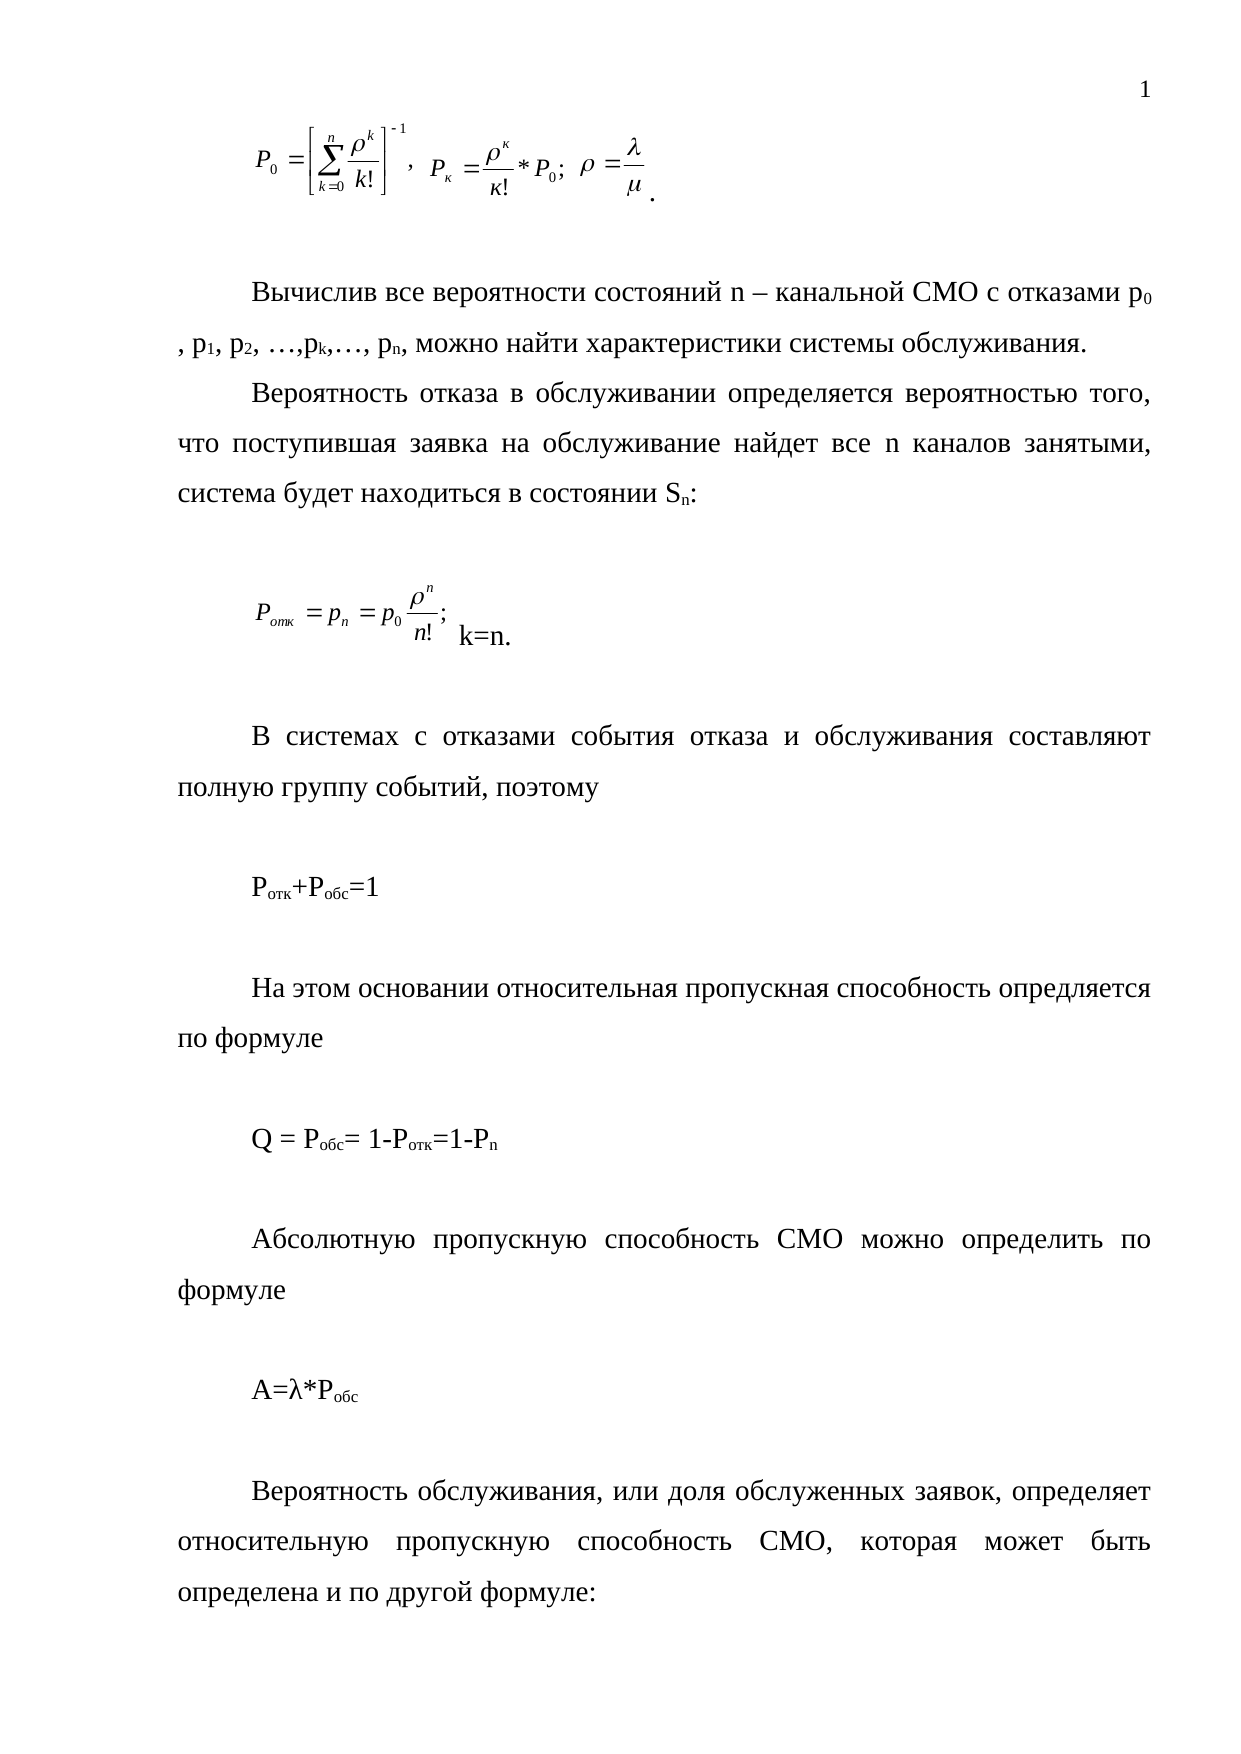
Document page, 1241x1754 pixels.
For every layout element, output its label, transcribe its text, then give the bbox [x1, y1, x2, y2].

text На этом основании относительная пропускная способность опредляется по формуле [177, 970, 1152, 1054]
text А=λ*Робс [177, 1372, 1152, 1406]
text Абсолютную пропускную способность СМО можно определить по формуле [177, 1222, 1152, 1305]
text Вычислив все вероятности состояний n – канальной СМО с отказами р0 , р1, р2, …,рk,…, рn, можно найти характеристики системы обслуживания. [177, 274, 1152, 358]
text Вероятность обслуживания, или доля обслуженных заявок, определяет относительную пропускную способность СМО, которая может быть определена и по другой формуле: [177, 1473, 1152, 1607]
text Q = Pобс= 1-Ротк=1-Рn [177, 1121, 1152, 1154]
text . [177, 118, 1152, 207]
text В системах с отказами события отказа и обслуживания составляют полную группу событий, поэтому [177, 718, 1152, 802]
text k=n. [177, 576, 1152, 651]
text Вероятность отказа в обслуживании определяется вероятностью того, что поступившая заявка на обслуживание найдет все n каналов занятыми, система будет находиться в состоянии Sn: [177, 375, 1152, 509]
text Ротк+Робс=1 [177, 869, 1152, 903]
